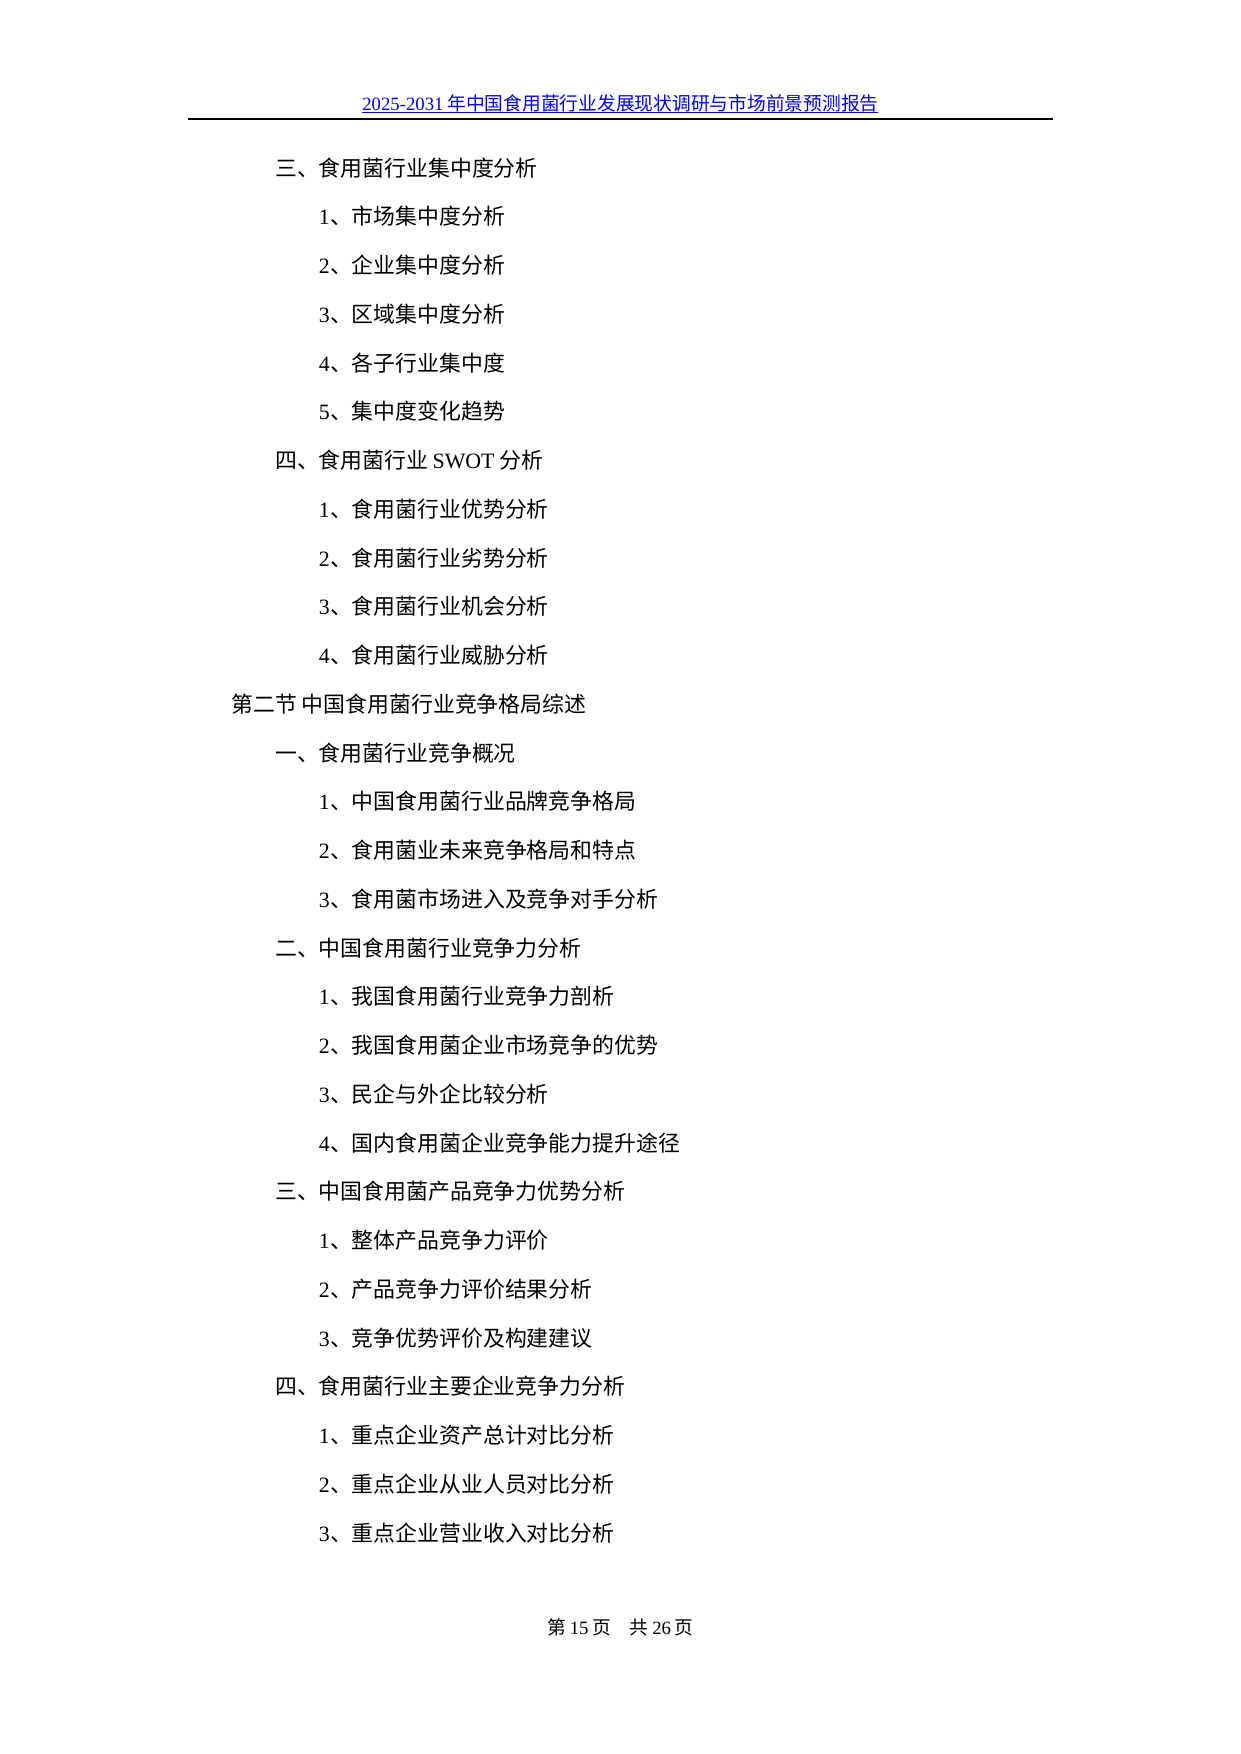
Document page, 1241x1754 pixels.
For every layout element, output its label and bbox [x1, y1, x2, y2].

text [187, 150, 1053, 1548]
